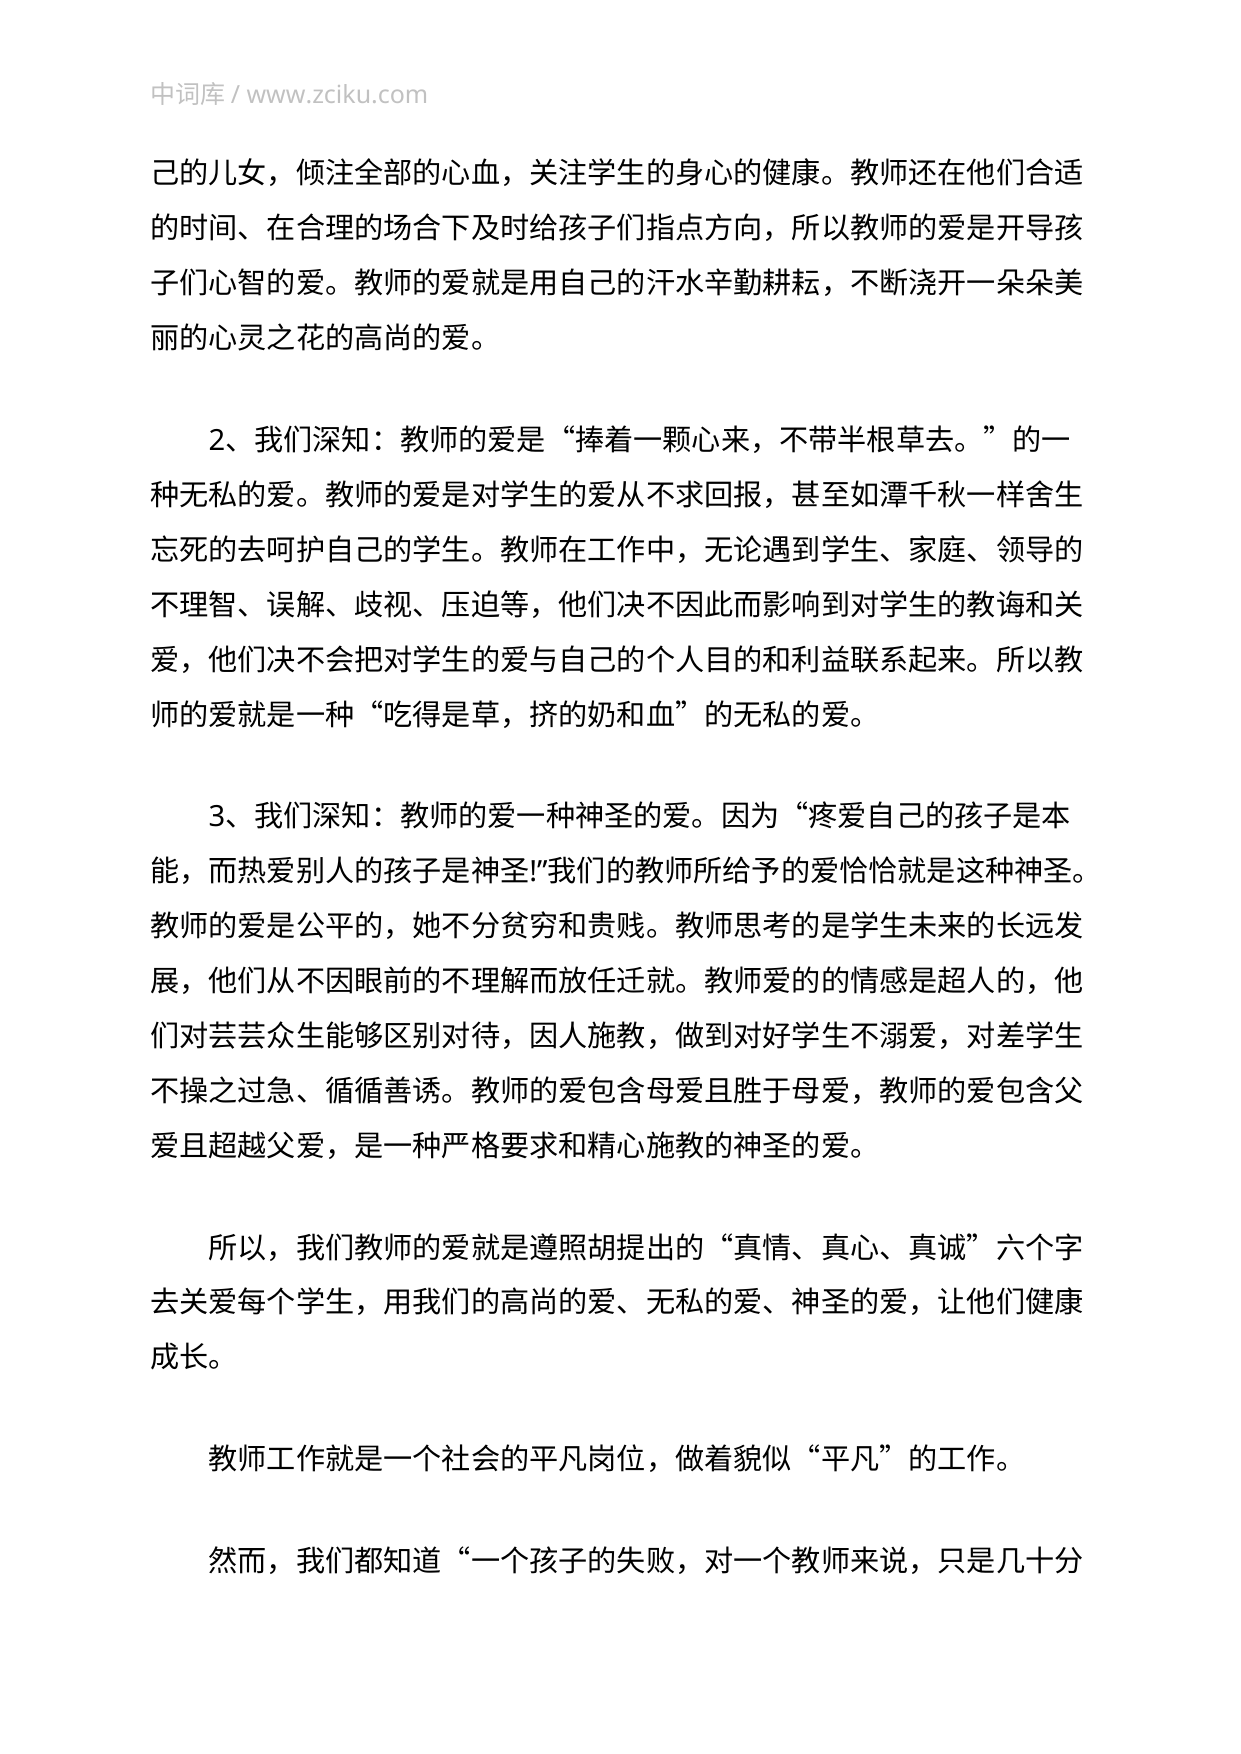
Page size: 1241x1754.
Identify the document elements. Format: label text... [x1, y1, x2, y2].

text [150, 1537, 1090, 1580]
text 3、我们深知：教师的爱一种神圣的爱。因为“疼爱自己的孩子是本能，而热爱别人的孩子是神圣!”我们的教师所给予的爱恰恰就是这种神圣。教师的爱是公平的，她不分贫穷和贵贱。教师思考的是学生未来的长远发展，他们从不因眼前的不理解而放任迁就。教师爱的的情感是超人的，他们对芸芸众生能够区别对待，因人施教，做到对好学生不溺爱，对差学生不操之过急、循循善诱。教师的爱包含母爱且胜于母爱，教师的爱包含父爱且超越父爱，是一种严格要求和精心施教的神圣的爱。 [150, 793, 1090, 1165]
text 所以，我们教师的爱就是遵照胡提出的“真情、真心、真诚”六个字去关爱每个学生，用我们的高尚的爱、无私的爱、神圣的爱，让他们健康成长。 [150, 1224, 1090, 1376]
text 2、我们深知：教师的爱是“捧着一颗心来，不带半根草去。”的一种无私的爱。教师的爱是对学生的爱从不求回报，甚至如潭千秋一样舍生忘死的去呵护自己的学生。教师在工作中，无论遇到学生、家庭、领导的不理智、误解、歧视、压迫等，他们决不因此而影响到对学生的教诲和关爱，他们决不会把对学生的爱与自己的个人目的和利益联系起来。所以教师的爱就是一种“吃得是草，挤的奶和血”的无私的爱。 [150, 416, 1090, 733]
text 教师工作就是一个社会的平凡岗位，做着貌似“平凡”的工作。 [150, 1436, 1090, 1478]
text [150, 150, 1090, 357]
